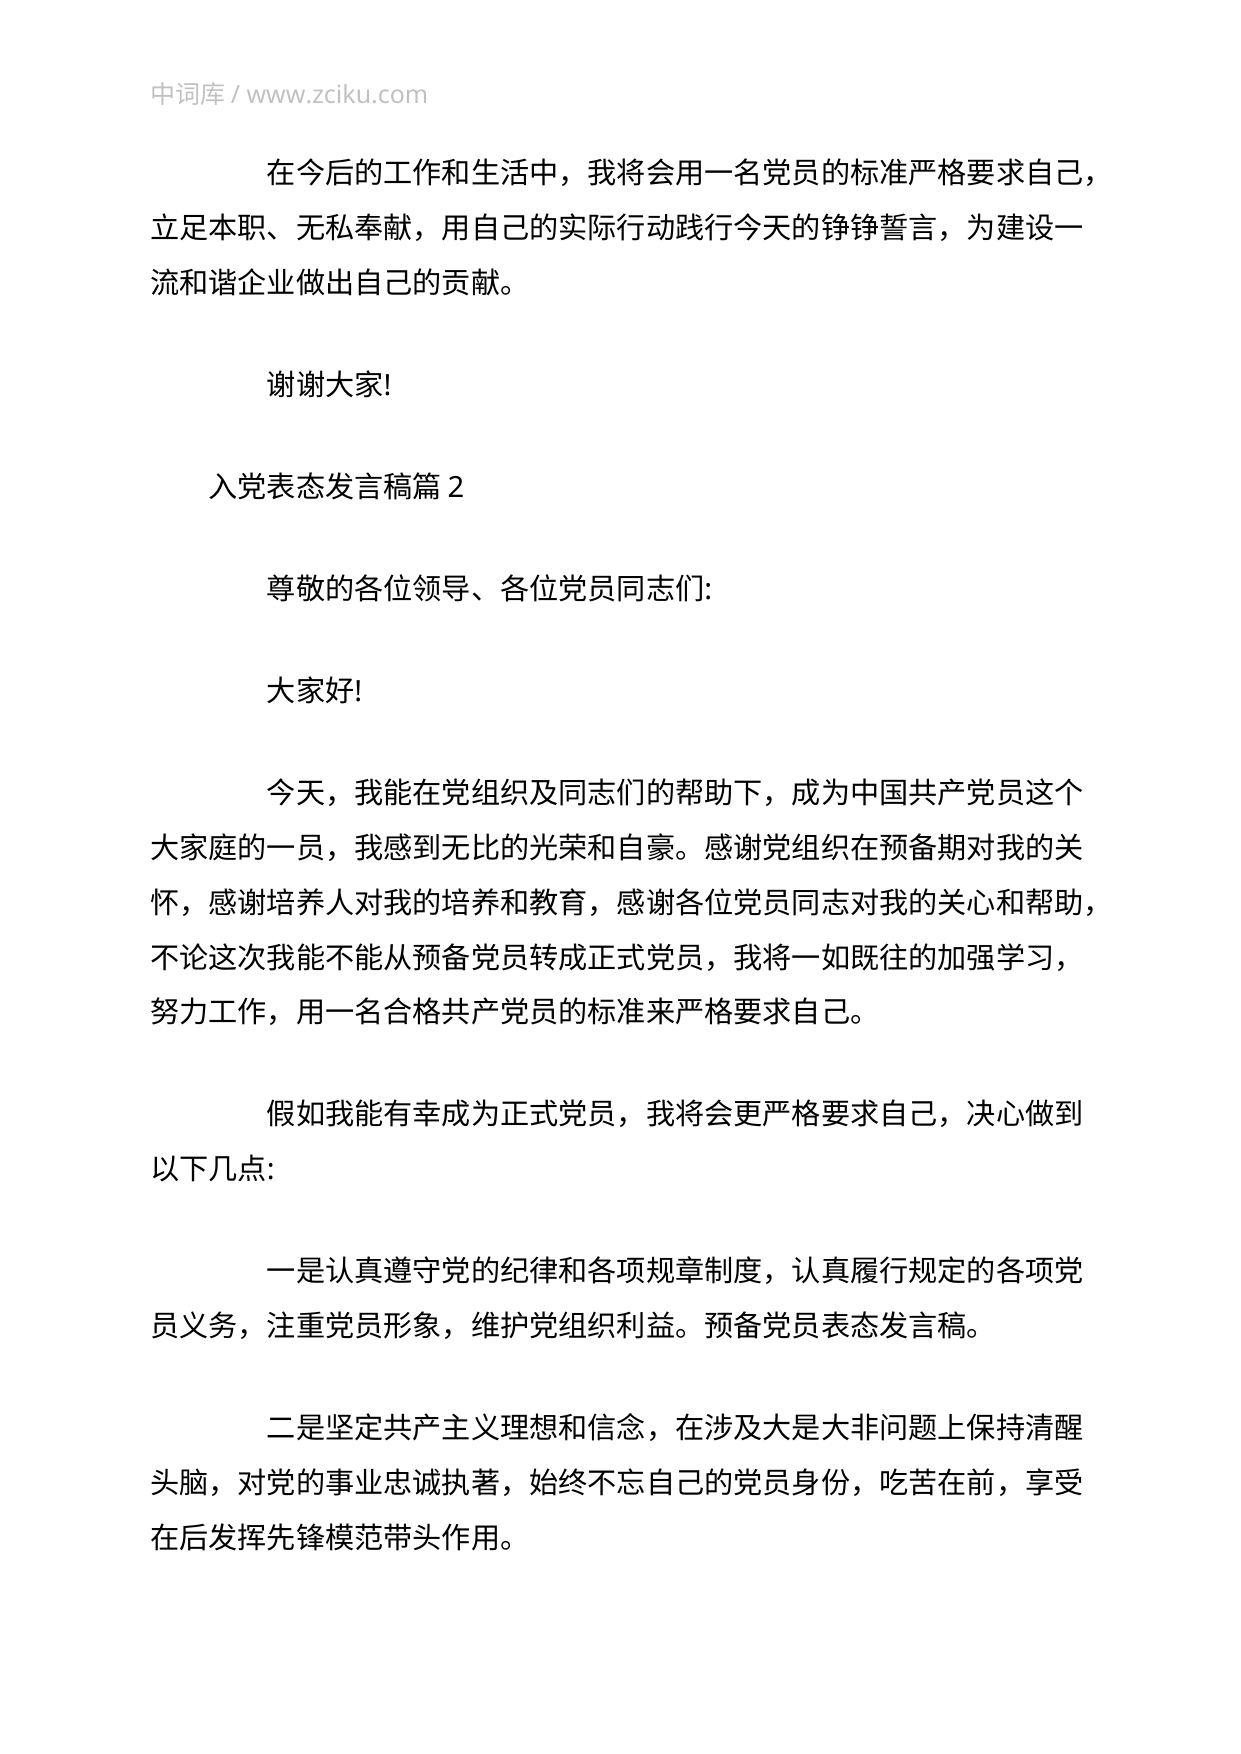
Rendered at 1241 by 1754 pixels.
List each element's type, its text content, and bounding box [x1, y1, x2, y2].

text 大家好! [150, 667, 1090, 710]
text 今天，我能在党组织及同志们的帮助下，成为中国共产党员这个大家庭的一员，我感到无比的光荣和自豪。感谢党组织在预备期对我的关怀，感谢培养人对我的培养和教育，感谢各位党员同志对我的关心和帮助，不论这次我能不能从预备党员转成正式党员，我将一如既往的加强学习，努力工作，用一名合格共产党员的标准来严格要求自己。 [150, 769, 1090, 1031]
text 尊敬的各位领导、各位党员同志们: [150, 566, 1090, 608]
text 假如我能有幸成为正式党员，我将会更严格要求自己，决心做到以下几点: [150, 1091, 1090, 1188]
text 二是坚定共产主义理想和信念，在涉及大是大非问题上保持清醒头脑，对党的事业忠诚执著，始终不忘自己的党员身份，吃苦在前，享受在后发挥先锋模范带头作用。 [150, 1404, 1090, 1556]
text 入党表态发言稿篇2 [150, 463, 1090, 506]
text 谢谢大家! [150, 362, 1090, 404]
text 一是认真遵守党的纪律和各项规章制度，认真履行规定的各项党员义务，注重党员形象，维护党组织利益。预备党员表态发言稿。 [150, 1248, 1090, 1345]
text 在今后的工作和生活中，我将会用一名党员的标准严格要求自己，立足本职、无私奉献，用自己的实际行动践行今天的铮铮誓言，为建设一流和谐企业做出自己的贡献。 [150, 150, 1090, 302]
